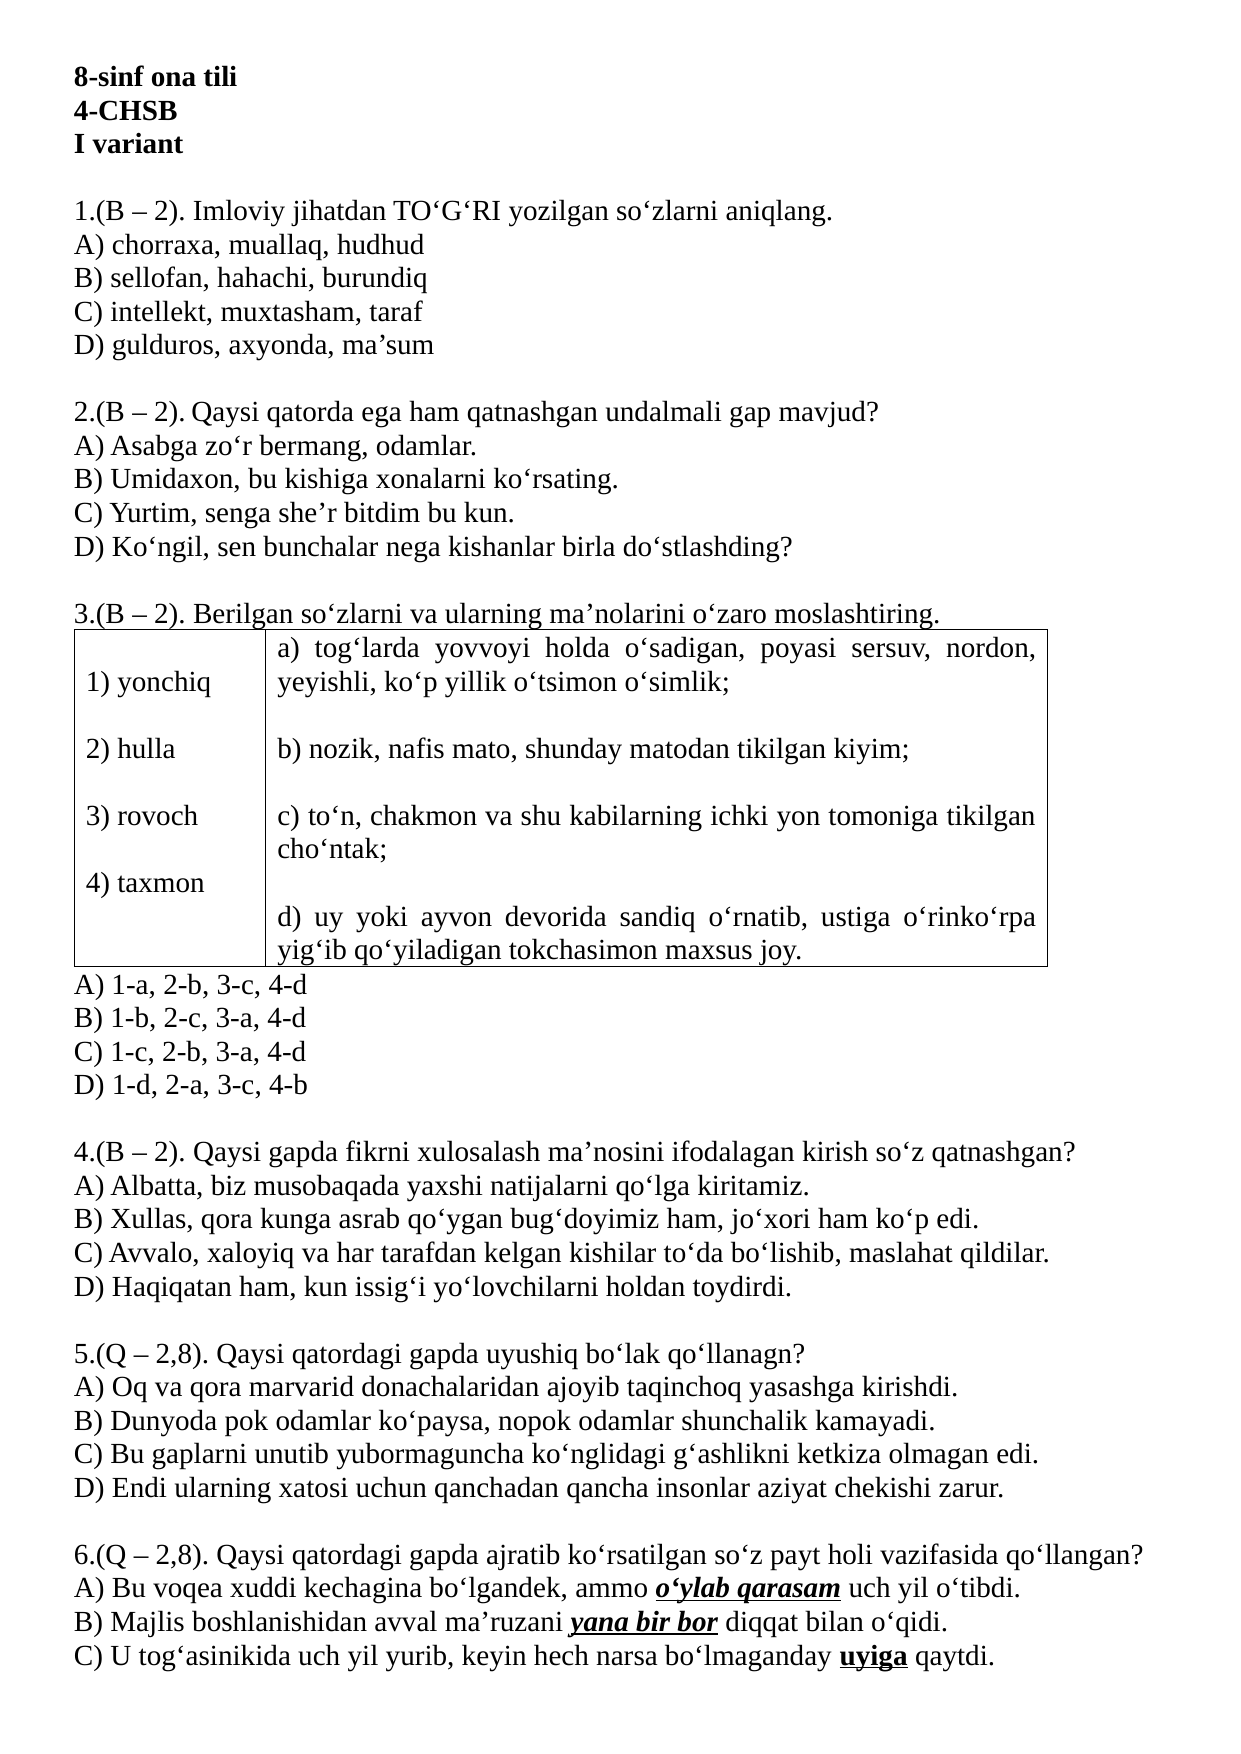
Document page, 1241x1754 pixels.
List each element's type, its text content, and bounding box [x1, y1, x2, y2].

text 8-sinf ona tili [74, 59, 1152, 93]
text 2.(B – 2). Qaysi qatorda ega ham qatnashgan undalmali gap mavjud? A) Asabga zo‘r bermang, odamlar. [74, 394, 1152, 462]
text A) Albatta, biz musobaqada yaxshi natijalarni qo‘lga kiritamiz. [74, 1168, 1152, 1202]
text B) Xullas, qora kunga asrab qo‘ygan bug‘doyimiz ham, jo‘xori ham ko‘p edi. [74, 1202, 1152, 1235]
text D) Haqiqatan ham, kun issig‘i yo‘lovchilarni holdan toydirdi. [74, 1269, 1152, 1302]
table_header 1) yonchiq 2) hulla 3) rovoch 4) taxmon [75, 630, 265, 966]
text B) sellofan, hahachi, burundiq [74, 260, 1152, 294]
text D) gulduros, axyonda, ma’sum [74, 327, 1152, 361]
text 5.(Q – 2,8). Qaysi qatordagi gapda uyushiq bo‘lak qo‘llanagn? [74, 1336, 1152, 1369]
text B) 1-b, 2-c, 3-a, 4-d [74, 1000, 1152, 1034]
text 4-CHSB [74, 93, 1152, 126]
list 1-a, 2-b, 3-c, 4-d [74, 967, 1152, 1000]
text D) 1-d, 2-a, 3-c, 4-b [74, 1067, 1152, 1101]
text D) Endi ularning xatosi uchun qanchadan qancha insonlar aziyat chekishi zarur. [74, 1470, 1152, 1503]
text B) Majlis boshlanishidan avval ma’ruzani yana bir bor diqqat bilan o‘qidi. [74, 1604, 1152, 1638]
text B) Umidaxon, bu kishiga xonalarni ko‘rsating. [74, 462, 1152, 495]
text D) Ko‘ngil, sen bunchalar nega kishanlar birla do‘stlashding? [74, 529, 1152, 562]
text C) U tog‘asinikida uch yil yurib, keyin hech narsa bo‘lmaganday uyiga qaytdi. [74, 1638, 1152, 1671]
text C) Avvalo, xaloyiq va har tarafdan kelgan kishilar to‘da bo‘lishib, maslahat qildilar. [74, 1235, 1152, 1269]
text C) intellekt, muxtasham, taraf [74, 294, 1152, 327]
text C) 1-c, 2-b, 3-a, 4-d [74, 1034, 1152, 1067]
text 4.(B – 2). Qaysi gapda fikrni xulosalash ma’nosini ifodalagan kirish so‘z qatnashgan? [74, 1134, 1152, 1168]
text 6.(Q – 2,8). Qaysi qatordagi gapda ajratib ko‘rsatilgan so‘z payt holi vazifasida qo‘llangan? [74, 1537, 1152, 1571]
text A) chorraxa, muallaq, hudhud [74, 227, 1152, 260]
text I variant [74, 126, 1152, 160]
text A) Bu voqea xuddi kechagina bo‘lgandek, ammo o‘ylab qarasam uch yil o‘tibdi. [74, 1571, 1152, 1604]
text A) Oq va qora marvarid donachalaridan ajoyib taqinchoq yasashga kirishdi. [74, 1369, 1152, 1403]
text C) Yurtim, senga she’r bitdim bu kun. [74, 495, 1152, 529]
text 1.(B – 2). Imloviy jihatdan TO‘G‘RI yozilgan so‘zlarni aniqlang. [74, 193, 1152, 227]
text C) Bu gaplarni unutib yubormaguncha ko‘nglidagi g‘ashlikni ketkiza olmagan edi. [74, 1436, 1152, 1470]
table_header a) tog‘larda yovvoyi holda o‘sadigan, poyasi sersuv, nordon, yeyishli, ko‘p yillik o‘tsimon o‘simlik; b) nozik, nafis mato, shunday matodan tikilgan kiyim; c) to‘n, chakmon va shu kabilarning ichki yon tomoniga tikilgan cho‘ntak; d) uy yoki ayvon devorida sandiq o‘rnatib, ustiga o‘rinko‘rpa yig‘ib qo‘yiladigan tokchasimon maxsus joy. [266, 630, 1047, 966]
text B) Dunyoda pok odamlar ko‘paysa, nopok odamlar shunchalik kamayadi. [74, 1403, 1152, 1436]
text 3.(B – 2). Berilgan so‘zlarni va ularning ma’nolarini o‘zaro moslashtiring. [74, 596, 1152, 629]
